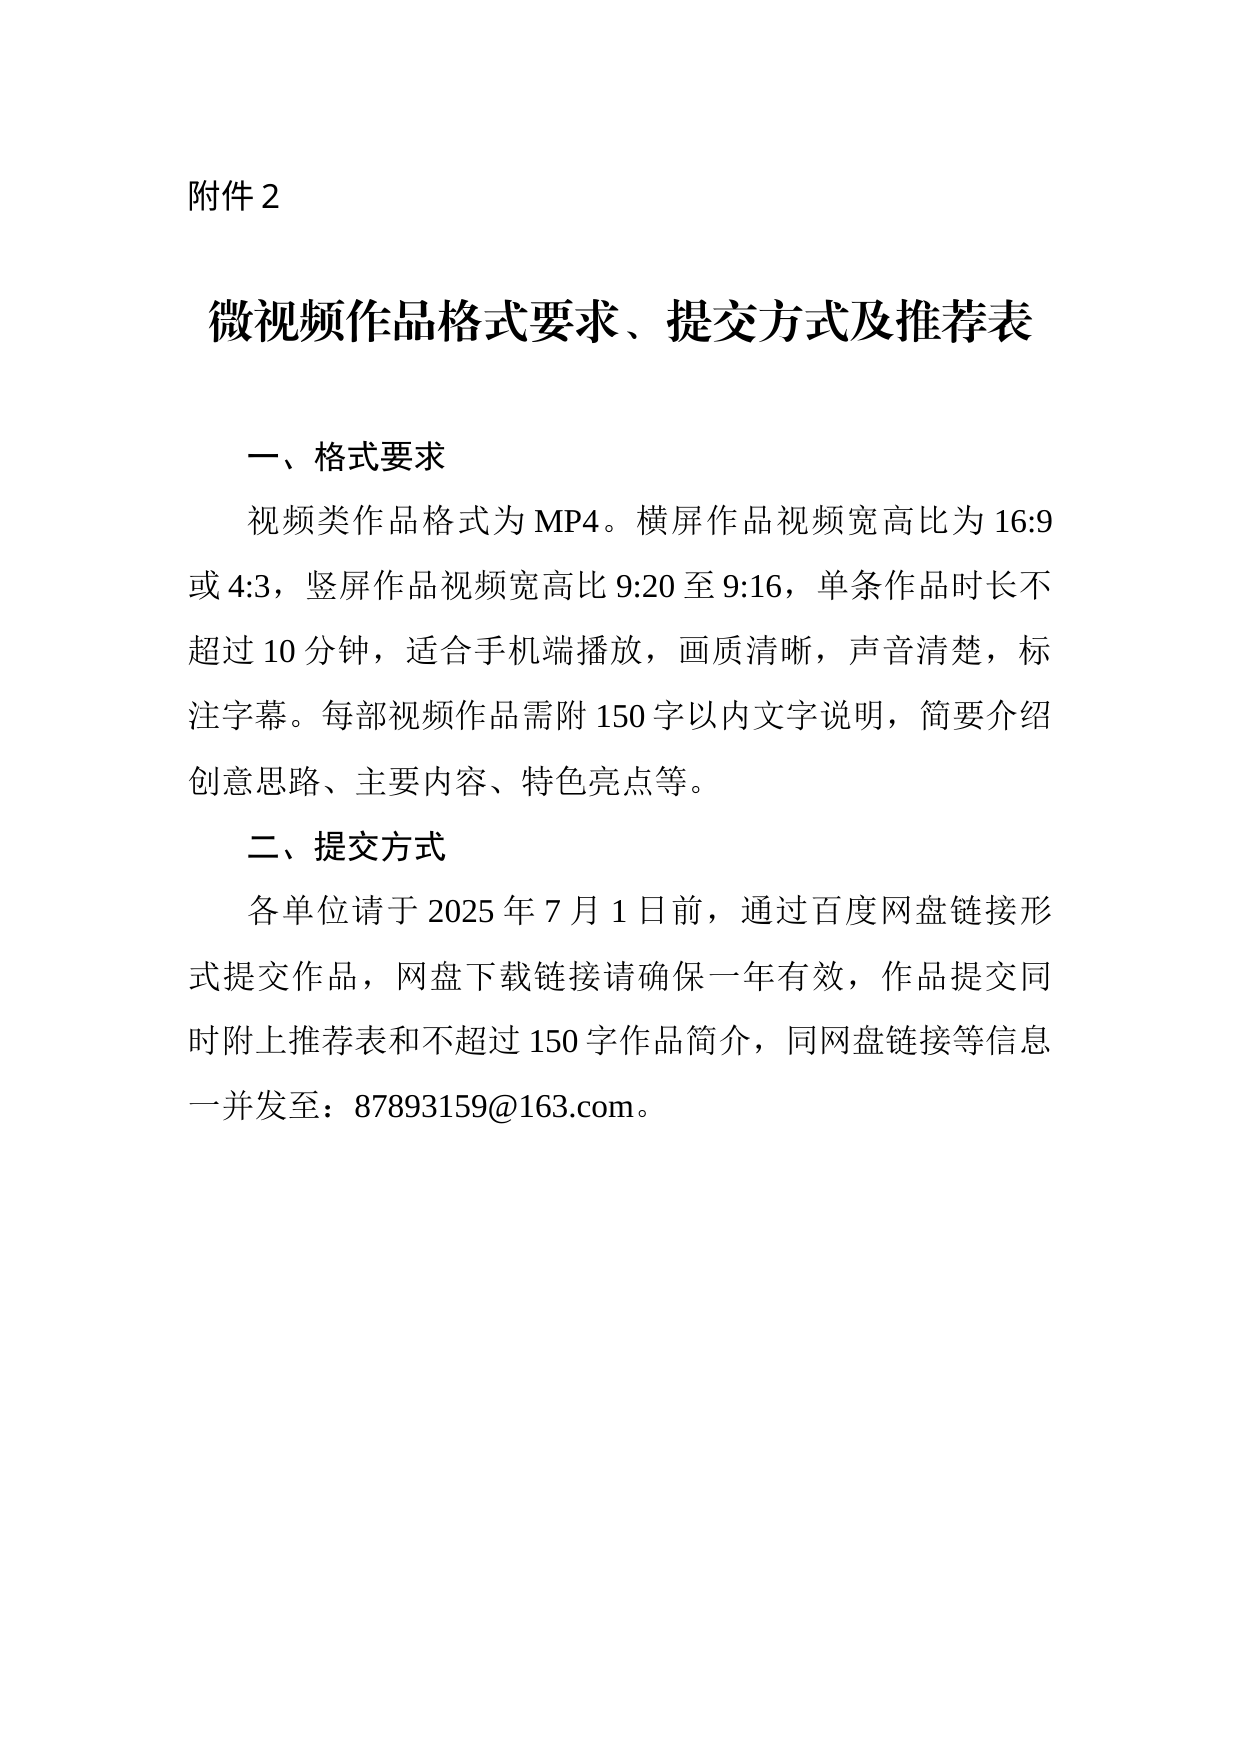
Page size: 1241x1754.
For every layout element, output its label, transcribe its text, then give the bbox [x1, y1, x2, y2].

text 微视频作品格式要求、提交方式及推荐表 [187, 292, 1053, 357]
text 二、提交方式 [187, 812, 1053, 877]
text 视频类作品格式为MP4。横屏作品视频宽高比为16:9或4:3，竖屏作品视频宽高比9:20至9:16，单条作品时长不超过10分钟，适合手机端播放，画质清晰，声音清楚，标注字幕。每部视频作品需附150字以内文字说明，简要介绍创意思路、主要内容、特色亮点等。 [187, 487, 1053, 812]
text 各单位请于2025年7月1日前，通过百度网盘链接形式提交作品，网盘下载链接请确保一年有效，作品提交同时附上推荐表和不超过150字作品简介，同网盘链接等信息一并发至：87893159@163.com。 [187, 877, 1053, 1137]
text 附件2 [187, 162, 1053, 227]
text 一、格式要求 [187, 422, 1053, 487]
